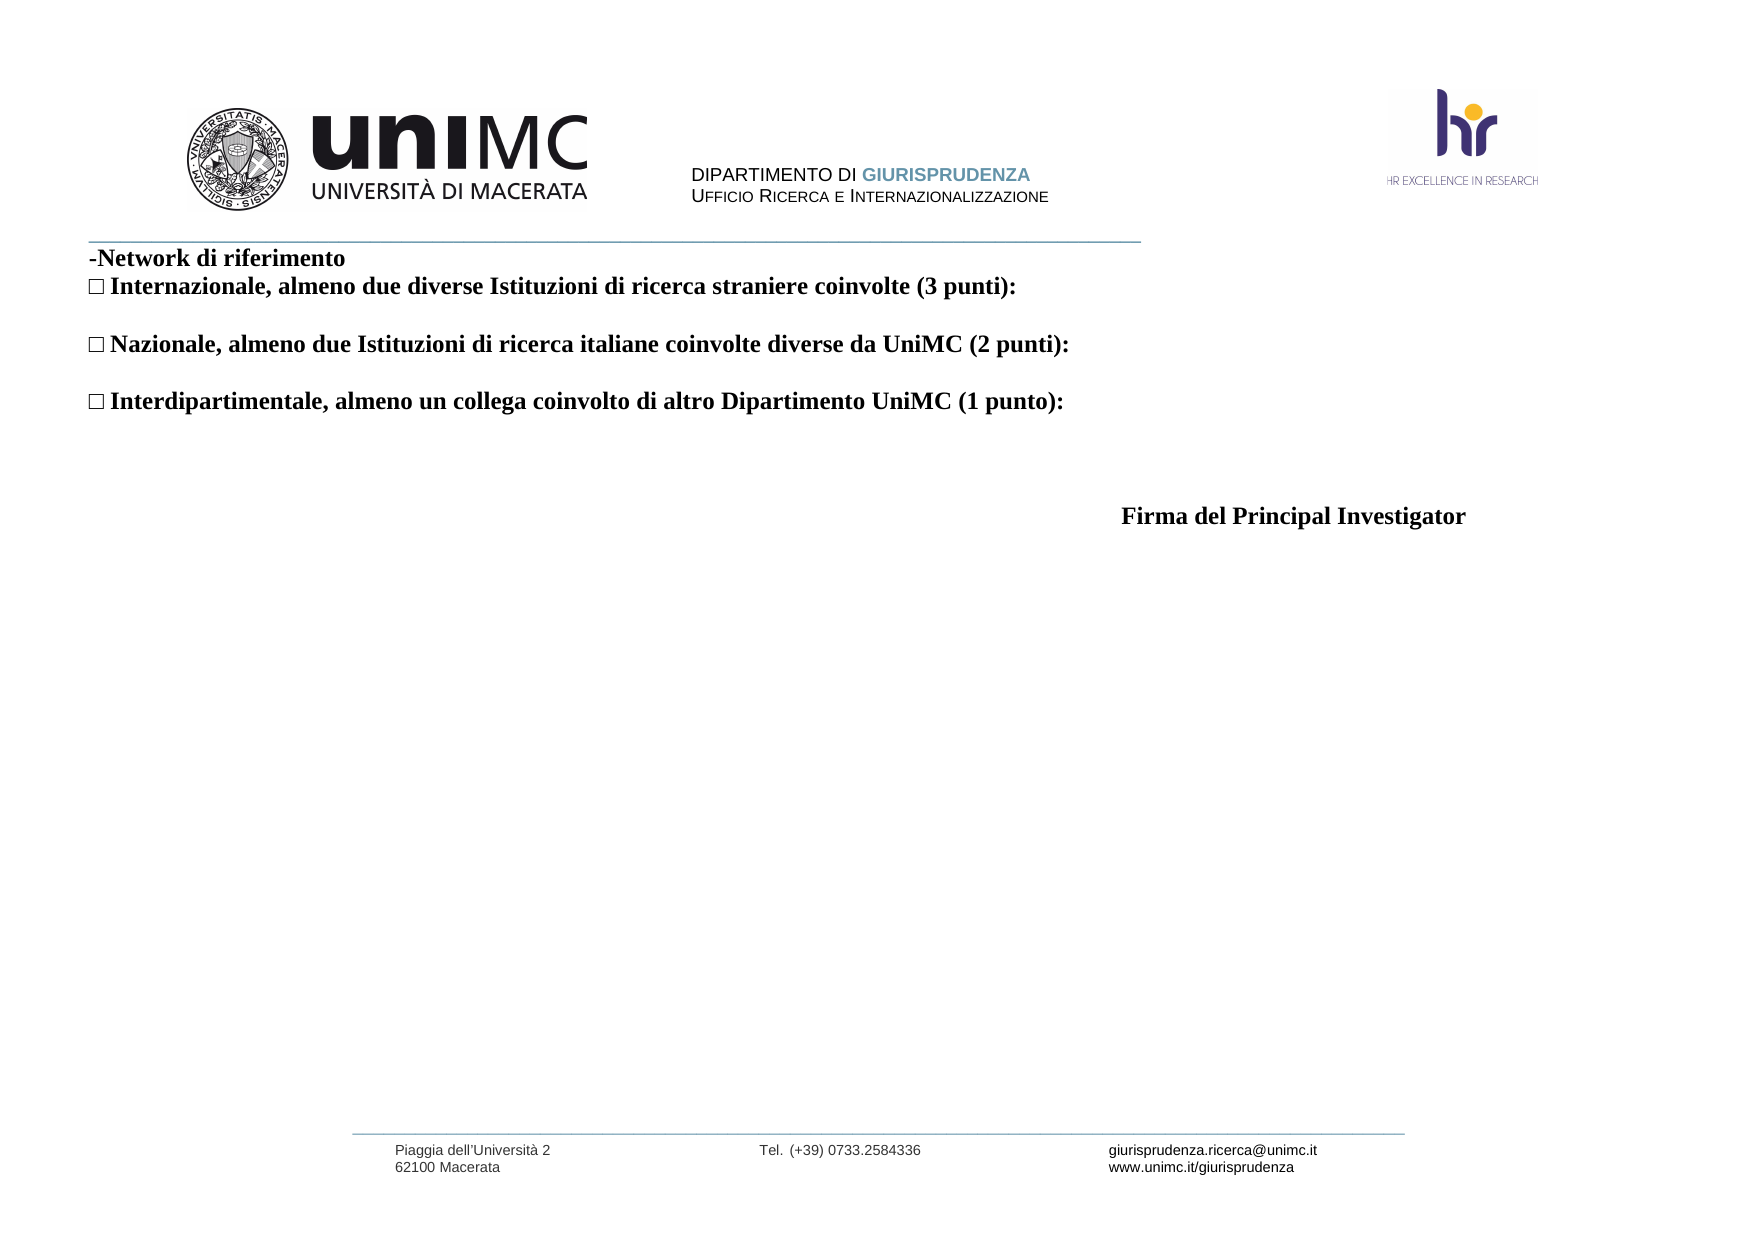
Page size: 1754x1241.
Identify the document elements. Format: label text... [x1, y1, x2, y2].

text □ Internazionale, almeno due diverse Istituzioni di ricerca straniere coinvolte (3 punti): [89, 271, 1668, 300]
text □ Nazionale, almeno due Istituzioni di ricerca italiane coinvolte diverse da UniMC (2 punti): [89, 329, 1668, 358]
picture [187, 108, 588, 212]
text -Network di riferimento [89, 243, 1668, 271]
text □ Interdipartimentale, almeno un collega coinvolto di altro Dipartimento UniMC (1 punto): [89, 386, 1668, 415]
text Firma del Principal Investigator [1047, 501, 1668, 530]
